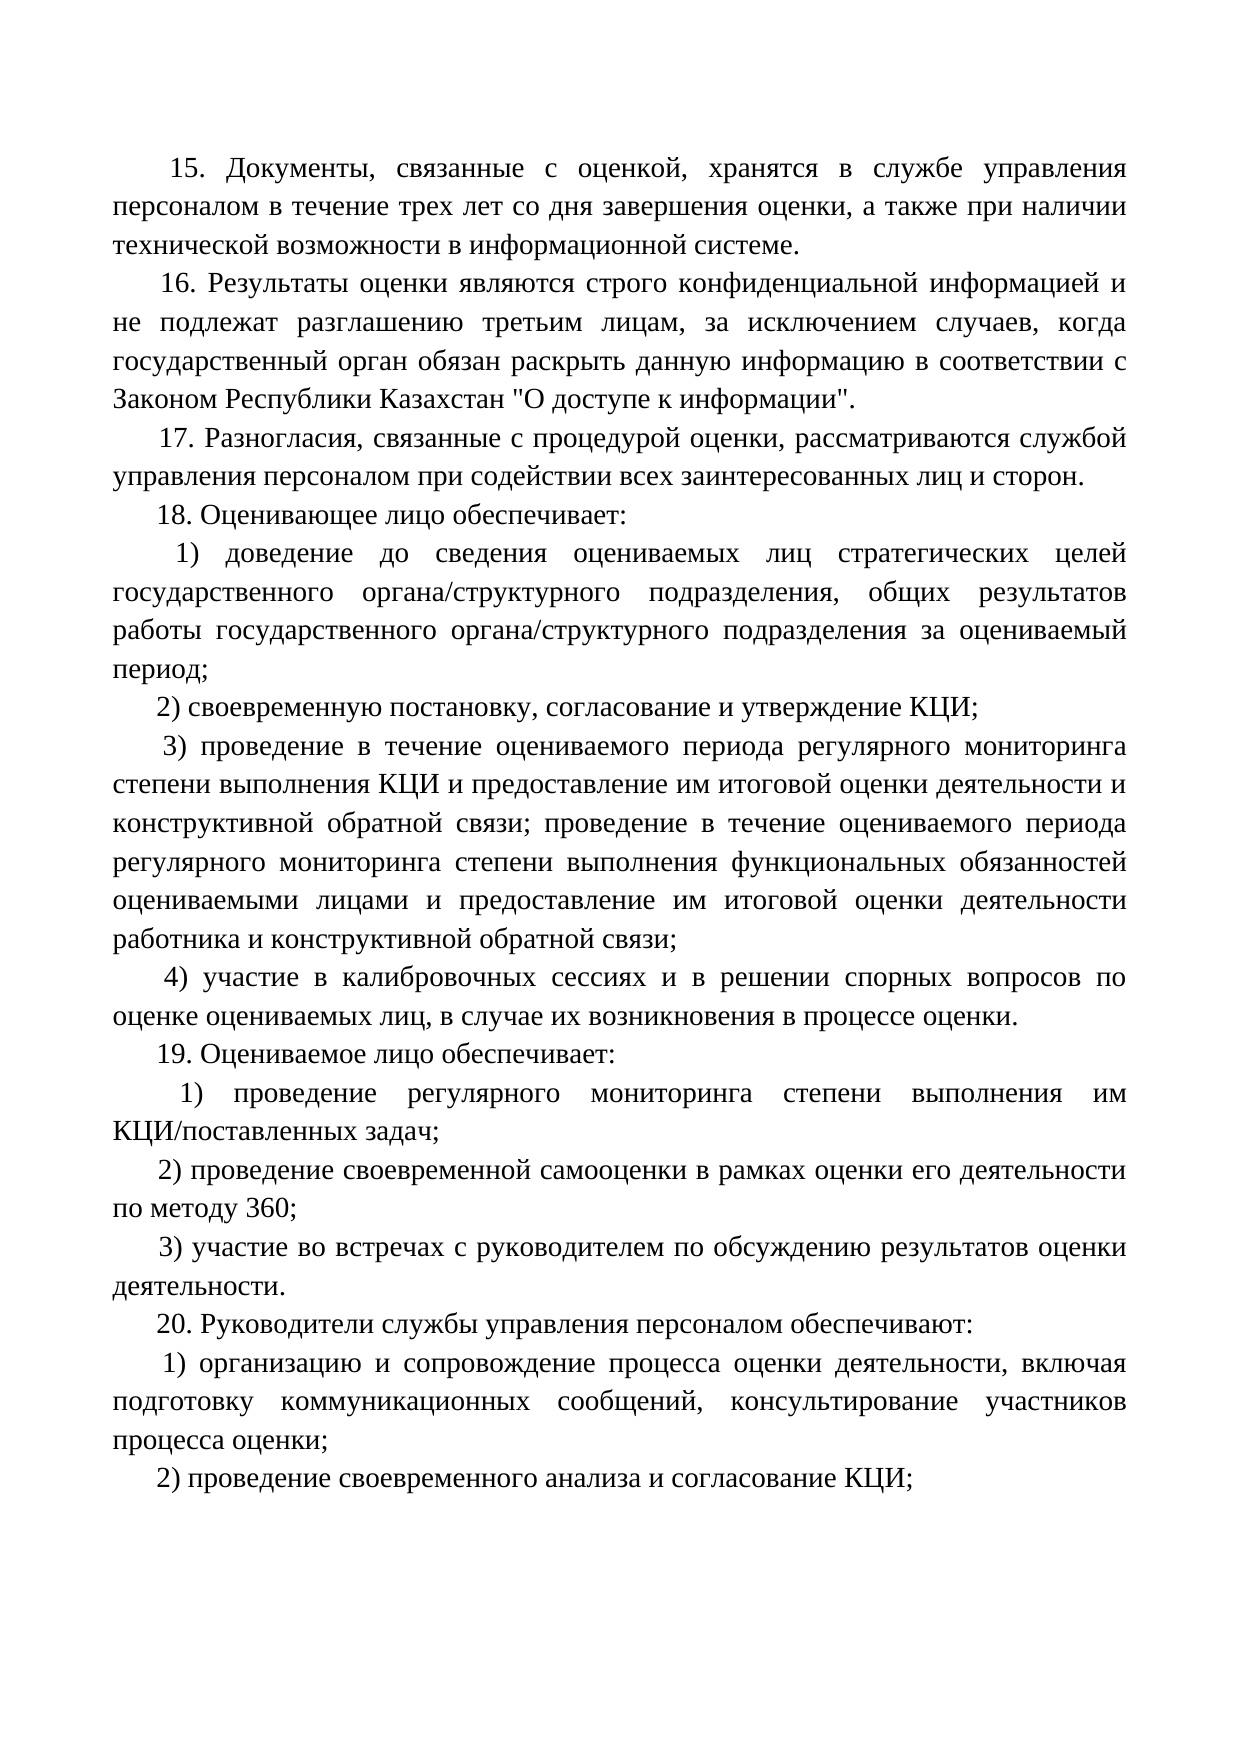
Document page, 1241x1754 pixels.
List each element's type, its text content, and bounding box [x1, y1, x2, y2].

text 19. Оцениваемое лицо обеспечивает: [112, 1036, 1128, 1070]
text 18. Оценивающее лицо обеспечивает: [112, 497, 1128, 530]
text 17. Разногласия, связанные с процедурой оценки, рассматриваются службой управления персоналом при содействии всех заинтересованных лиц и сторон. [112, 420, 1128, 492]
text 15. Документы, связанные с оценкой, хранятся в службе управления персоналом в течение трех лет со дня завершения оценки, а также при наличии технической возможности в информационной системе. [112, 150, 1128, 261]
text 2) проведение своевременного анализа и согласование КЦИ; [112, 1460, 1128, 1494]
text 2) своевременную постановку, согласование и утверждение КЦИ; [112, 689, 1128, 723]
text 3) участие во встречах с руководителем по обсуждению результатов оценки деятельности. [112, 1229, 1128, 1301]
text 20. Руководители службы управления персоналом обеспечивают: [112, 1306, 1128, 1340]
text 3) проведение в течение оцениваемого периода регулярного мониторинга степени выполнения КЦИ и предоставление им итоговой оценки деятельности и конструктивной обратной связи; проведение в течение оцениваемого периода регулярного мониторинга степени выполнения функциональных обязанностей оцениваемыми лицами и предоставление им итоговой оценки деятельности работника и конструктивной обратной связи; [112, 728, 1128, 954]
text 1) доведение до сведения оцениваемых лиц стратегических целей государственного органа/структурного подразделения, общих результатов работы государственного органа/структурного подразделения за оцениваемый период; [112, 535, 1128, 684]
text 1) проведение регулярного мониторинга степени выполнения им КЦИ/поставленных задач; [112, 1075, 1128, 1147]
text 1) организацию и сопровождение процесса оценки деятельности, включая подготовку коммуникационных сообщений, консультирование участников процесса оценки; [112, 1345, 1128, 1455]
text 16. Результаты оценки являются строго конфиденциальной информацией и не подлежат разглашению третьим лицам, за исключением случаев, когда государственный орган обязан раскрыть данную информацию в соответствии с Законом Республики Казахстан "О доступе к информации". [112, 266, 1128, 415]
text 4) участие в калибровочных сессиях и в решении спорных вопросов по оценке оцениваемых лиц, в случае их возникновения в процессе оценки. [112, 959, 1128, 1031]
text 2) проведение своевременной самооценки в рамках оценки его деятельности по методу 360; [112, 1152, 1128, 1224]
